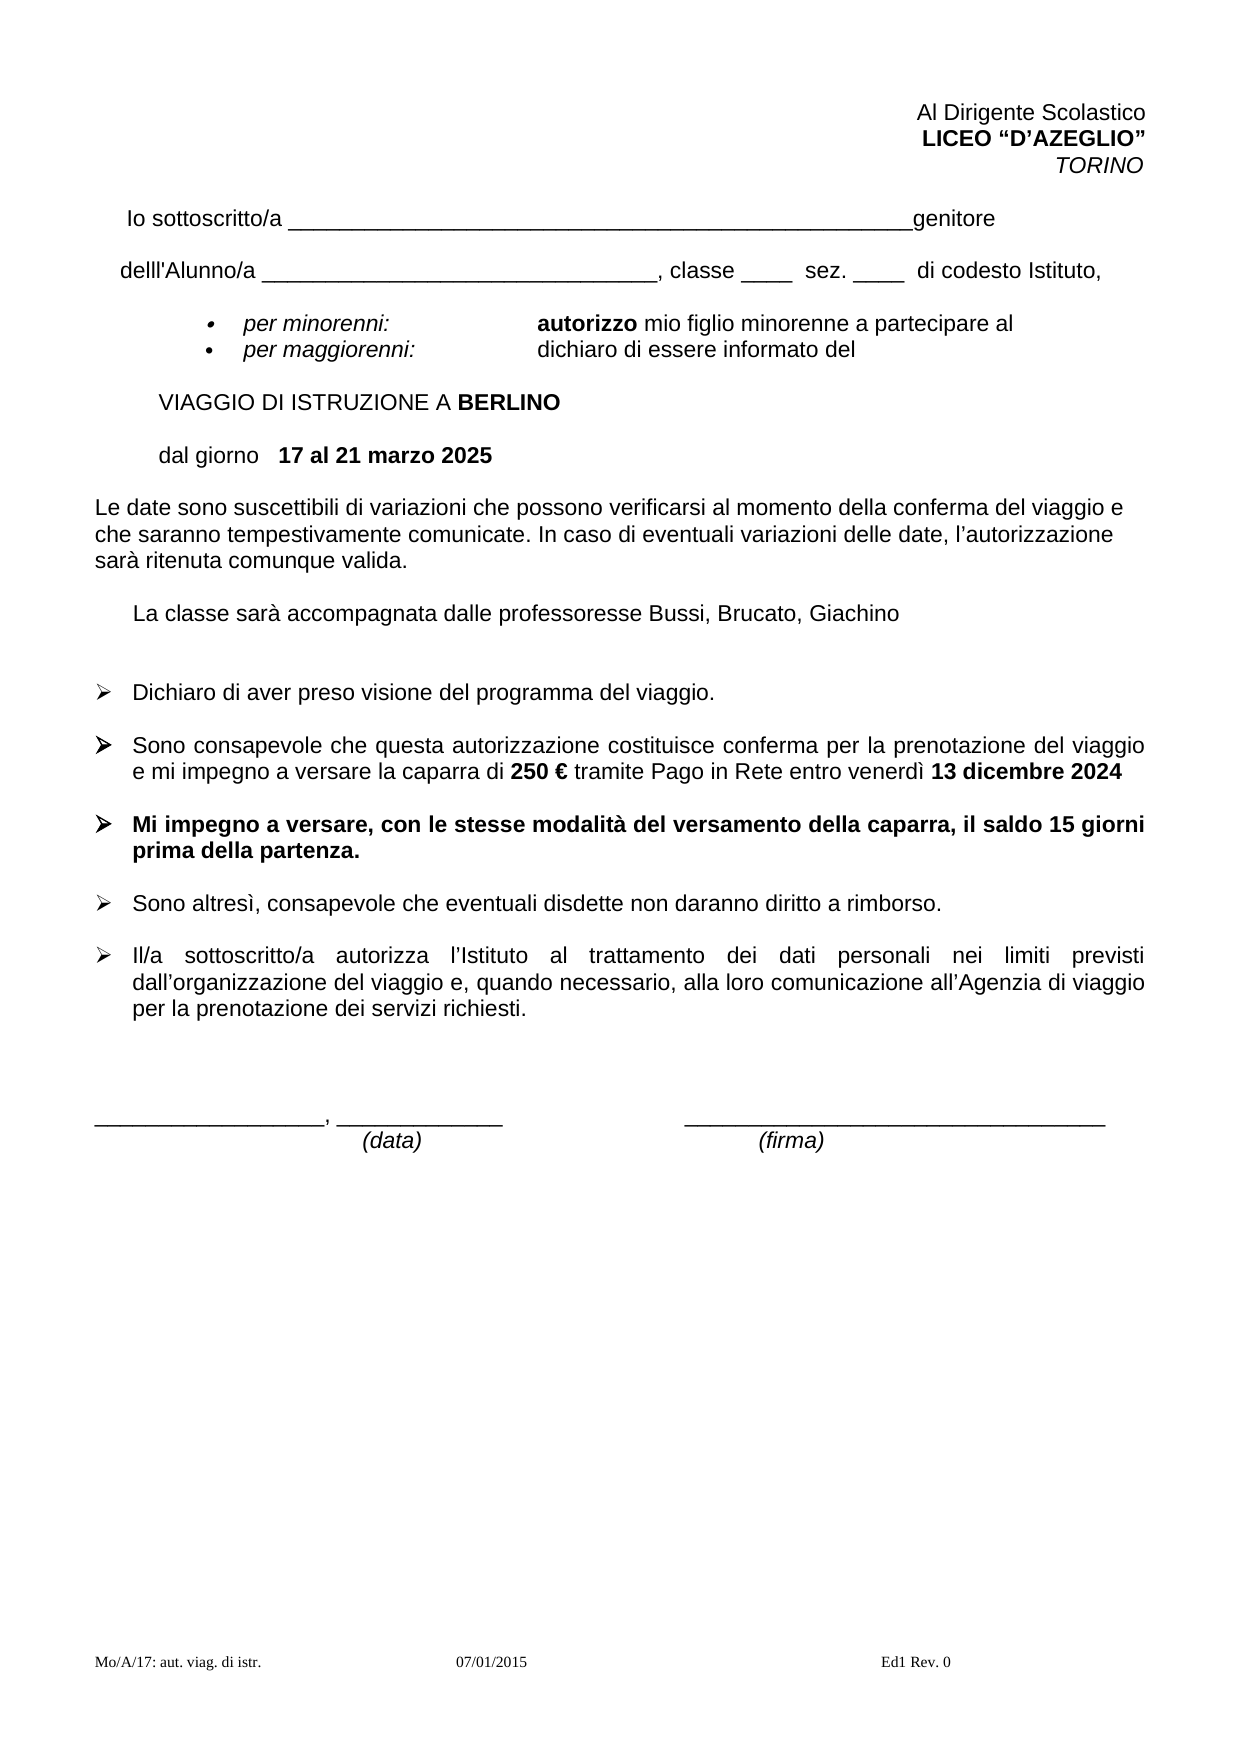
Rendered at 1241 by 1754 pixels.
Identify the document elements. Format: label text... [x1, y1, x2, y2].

text __________________, _____________ _________________________________ [94, 1101, 1146, 1127]
list Sono altresì, consapevole che eventuali disdette non daranno diritto a rimborso. [94, 890, 1146, 916]
text Le date sono suscettibili di variazioni che possono verificarsi al momento della conferma del viaggio e che saranno tempestivamente comunicate. In caso di eventuali variazioni delle date, l’autorizzazione sarà ritenuta comunque valida. [94, 494, 1146, 573]
text dal giorno 17 al 21 marzo 2025 [94, 442, 1146, 468]
text Al Dirigente Scolastico [94, 99, 1146, 125]
list per minorenni: autorizzo mio figlio minorenne a partecipare al [206, 310, 1144, 336]
text VIAGGIO DI ISTRUZIONE A BERLINO [94, 389, 1146, 415]
text La classe sarà accompagnata dalle professoresse Bussi, Brucato, Giachino [94, 600, 1146, 626]
list per maggiorenni: dichiaro di essere informato del [206, 336, 1146, 363]
text TORINO [94, 152, 1146, 178]
text (data) (firma) [94, 1127, 1146, 1153]
list Dichiaro di aver preso visione del programma del viaggio. [94, 679, 1146, 705]
text delll'Alunno/a _______________________________, classe ____ sez. ____ di codesto Istituto, [94, 257, 1146, 283]
text LICEO “D’AZEGLIO” [94, 125, 1146, 152]
list Mi impegno a versare, con le stesse modalità del versamento della caparra, il saldo 15 giorni prima della partenza. [94, 811, 1146, 863]
text Io sottoscritto/a _________________________________________________genitore [94, 204, 1144, 231]
list Il/a sottoscritto/a autorizza l’Istituto al trattamento dei dati personali nei limiti previsti dall’organizzazione del viaggio e, quando necessario, alla loro comunicazione all’Agenzia di viaggio per la prenotazione dei servizi richiesti. [94, 942, 1146, 1021]
list Sono consapevole che questa autorizzazione costituisce conferma per la prenotazione del viaggio e mi impegno a versare la caparra di 250 € tramite Pago in Rete entro venerdì 13 dicembre 2024 [94, 732, 1146, 784]
